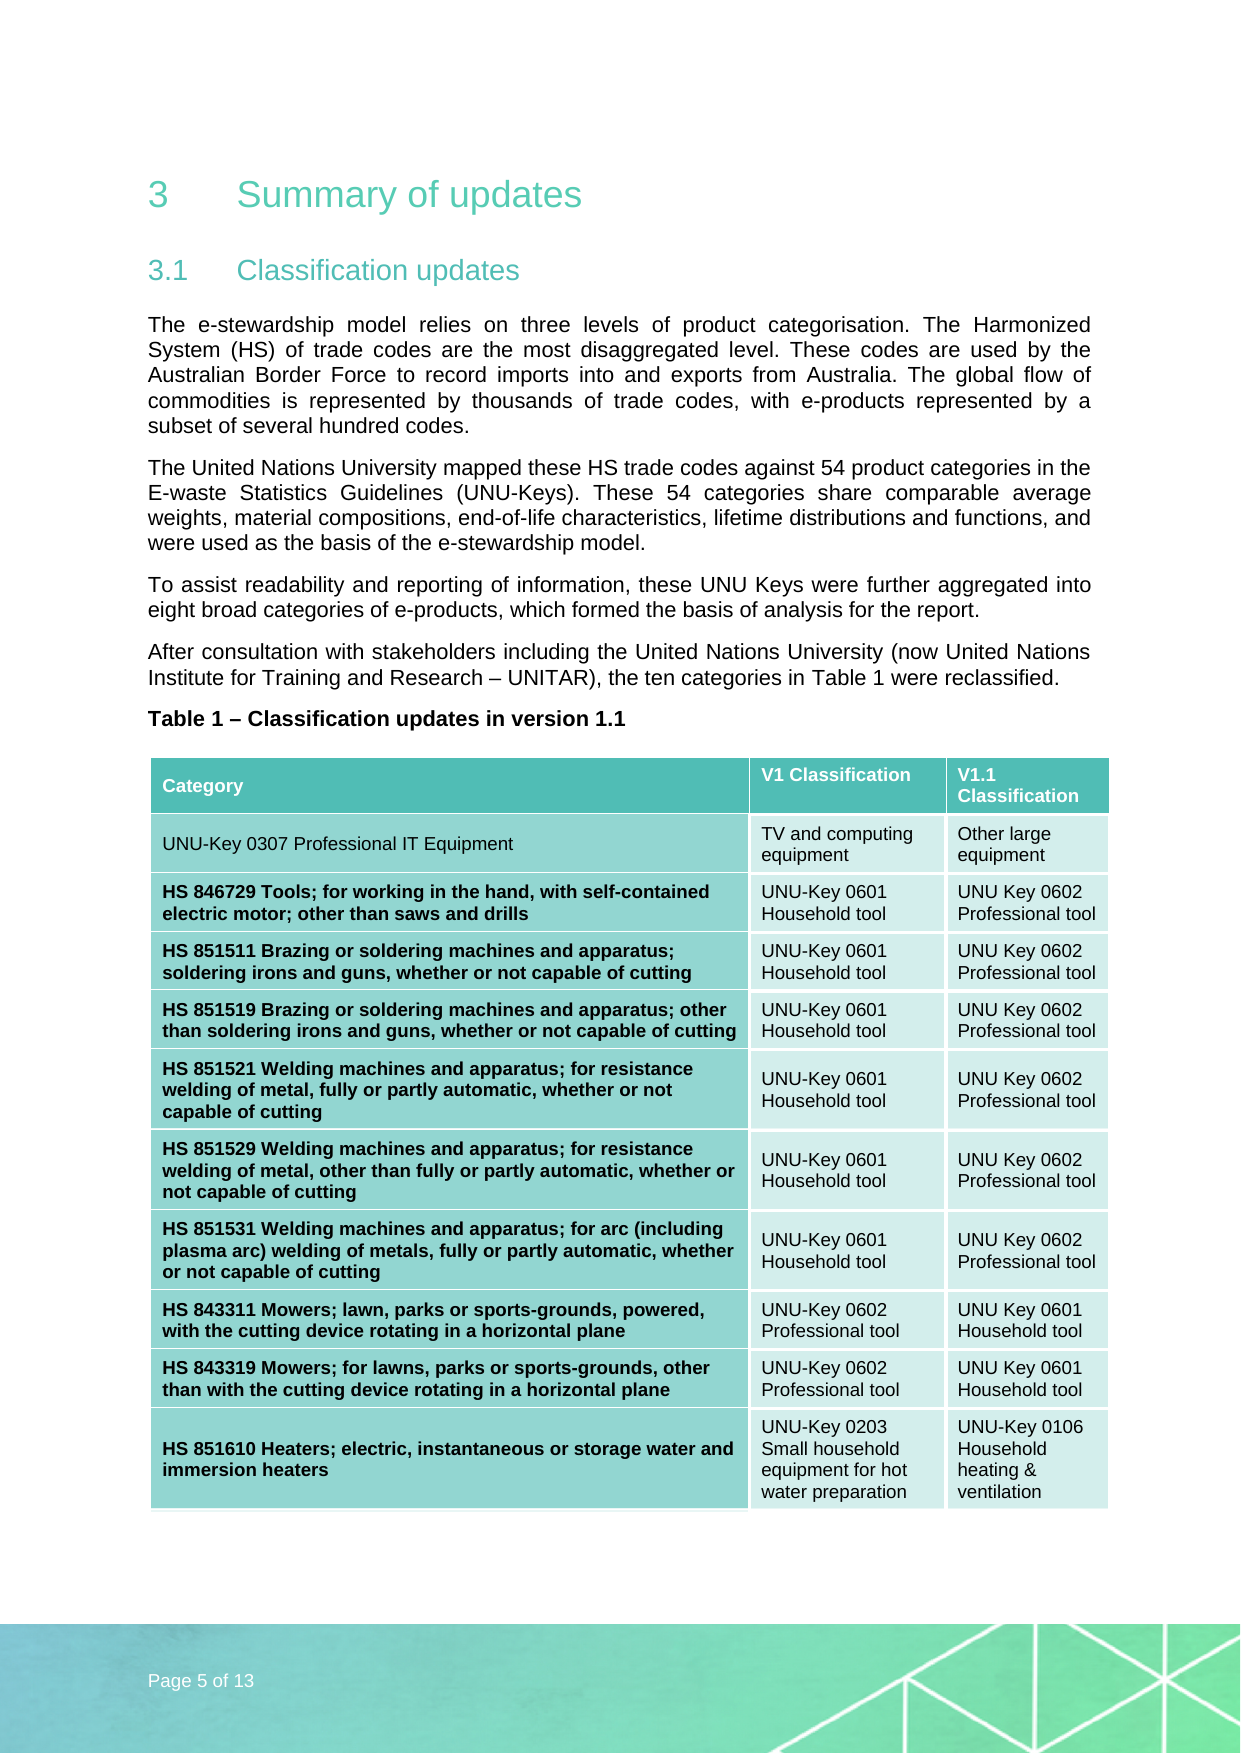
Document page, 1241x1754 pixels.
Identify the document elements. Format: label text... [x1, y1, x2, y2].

text The United Nations University mapped these HS trade codes against 54 product categories in the E-waste Statistics Guidelines (UNU-Keys). These 54 categories share comparable average weights, material compositions, end-of-life characteristics, lifetime distributions and functions, and were used as the basis of the e-stewardship model. [148, 454, 1092, 555]
text To assist readability and reporting of information, these UNU Keys were further aggregated into eight broad categories of e-products, which formed the basis of analysis for the report. [148, 572, 1092, 622]
table_cell UNU Key 0602 Professional tool [948, 934, 1108, 989]
text Table 1 – Classification updates in version 1.1 [148, 706, 1092, 731]
table_header V1 Classification [750, 758, 946, 813]
table_cell UNU Key 0602 Professional tool [948, 1132, 1108, 1209]
table_cell HS 846729 Tools; for working in the hand, with self-contained electric motor; other than saws and drills [151, 873, 748, 931]
table_cell HS 851529 Welding machines and apparatus; for resistance welding of metal, other than fully or partly automatic, whether or not capable of cutting [151, 1130, 748, 1209]
table_cell UNU-Key 0106 Household heating & ventilation [948, 1410, 1108, 1508]
table_cell HS 851531 Welding machines and apparatus; for arc (including plasma arc) welding of metals, fully or partly automatic, whether or not capable of cutting [151, 1210, 748, 1289]
table_cell HS 851610 Heaters; electric, instantaneous or storage water and immersion heaters [151, 1408, 748, 1508]
table_cell UNU Key 0601 Household tool [948, 1292, 1108, 1348]
table_cell HS 851519 Brazing or soldering machines and apparatus; other than soldering irons and guns, whether or not capable of cutting [151, 990, 748, 1048]
table_cell HS 851511 Brazing or soldering machines and apparatus; soldering irons and guns, whether or not capable of cutting [151, 932, 748, 989]
table_cell UNU-Key 0601 Household tool [751, 1212, 944, 1289]
table_cell UNU Key 0602 Professional tool [948, 875, 1108, 931]
table_cell UNU-Key 0601 Household tool [751, 934, 944, 989]
table_cell UNU-Key 0601 Household tool [751, 993, 944, 1048]
table_cell HS 843319 Mowers; for lawns, parks or sports-grounds, other than with the cutting device rotating in a horizontal plane [151, 1349, 748, 1407]
subtitle Classification updates [148, 253, 1092, 287]
table_cell UNU Key 0601 Household tool [948, 1351, 1108, 1407]
table_cell UNU Key 0602 Professional tool [948, 1051, 1108, 1128]
text After consultation with stakeholders including the United Nations University (now United Nations Institute for Training and Research – UNITAR), the ten categories in Table 1 were reclassified. [148, 639, 1092, 689]
table_cell UNU Key 0602 Professional tool [948, 1212, 1108, 1289]
table_cell UNU-Key 0601 Household tool [751, 1132, 944, 1209]
table_cell UNU-Key 0307 Professional IT Equipment [151, 814, 748, 872]
table_cell UNU Key 0602 Professional tool [948, 993, 1108, 1048]
table_header Category [151, 758, 749, 813]
table_cell UNU-Key 0203 Small household equipment for hot water preparation [751, 1410, 944, 1508]
text The e-stewardship model relies on three levels of product categorisation. The Harmonized System (HS) of trade codes are the most disaggregated level. These codes are used by the Australian Border Force to record imports into and exports from Australia. The global flow of commodities is represented by thousands of trade codes, with e-products represented by a subset of several hundred codes. [148, 312, 1092, 438]
table_cell UNU-Key 0601 Household tool [751, 875, 944, 931]
table_cell Other large equipment [948, 816, 1108, 872]
subtitle Summary of updates [148, 173, 1092, 216]
table_cell UNU-Key 0602 Professional tool [751, 1351, 944, 1407]
table_cell HS 843311 Mowers; lawn, parks or sports-grounds, powered, with the cutting device rotating in a horizontal plane [151, 1290, 748, 1348]
picture [0, 1624, 1240, 1753]
table_header V1.1 Classification [947, 758, 1109, 813]
table_cell HS 851521 Welding machines and apparatus; for resistance welding of metal, fully or partly automatic, whether or not capable of cutting [151, 1049, 748, 1128]
table_cell TV and computing equipment [751, 816, 944, 872]
table_cell UNU-Key 0602 Professional tool [751, 1292, 944, 1348]
table_cell UNU-Key 0601 Household tool [751, 1051, 944, 1128]
